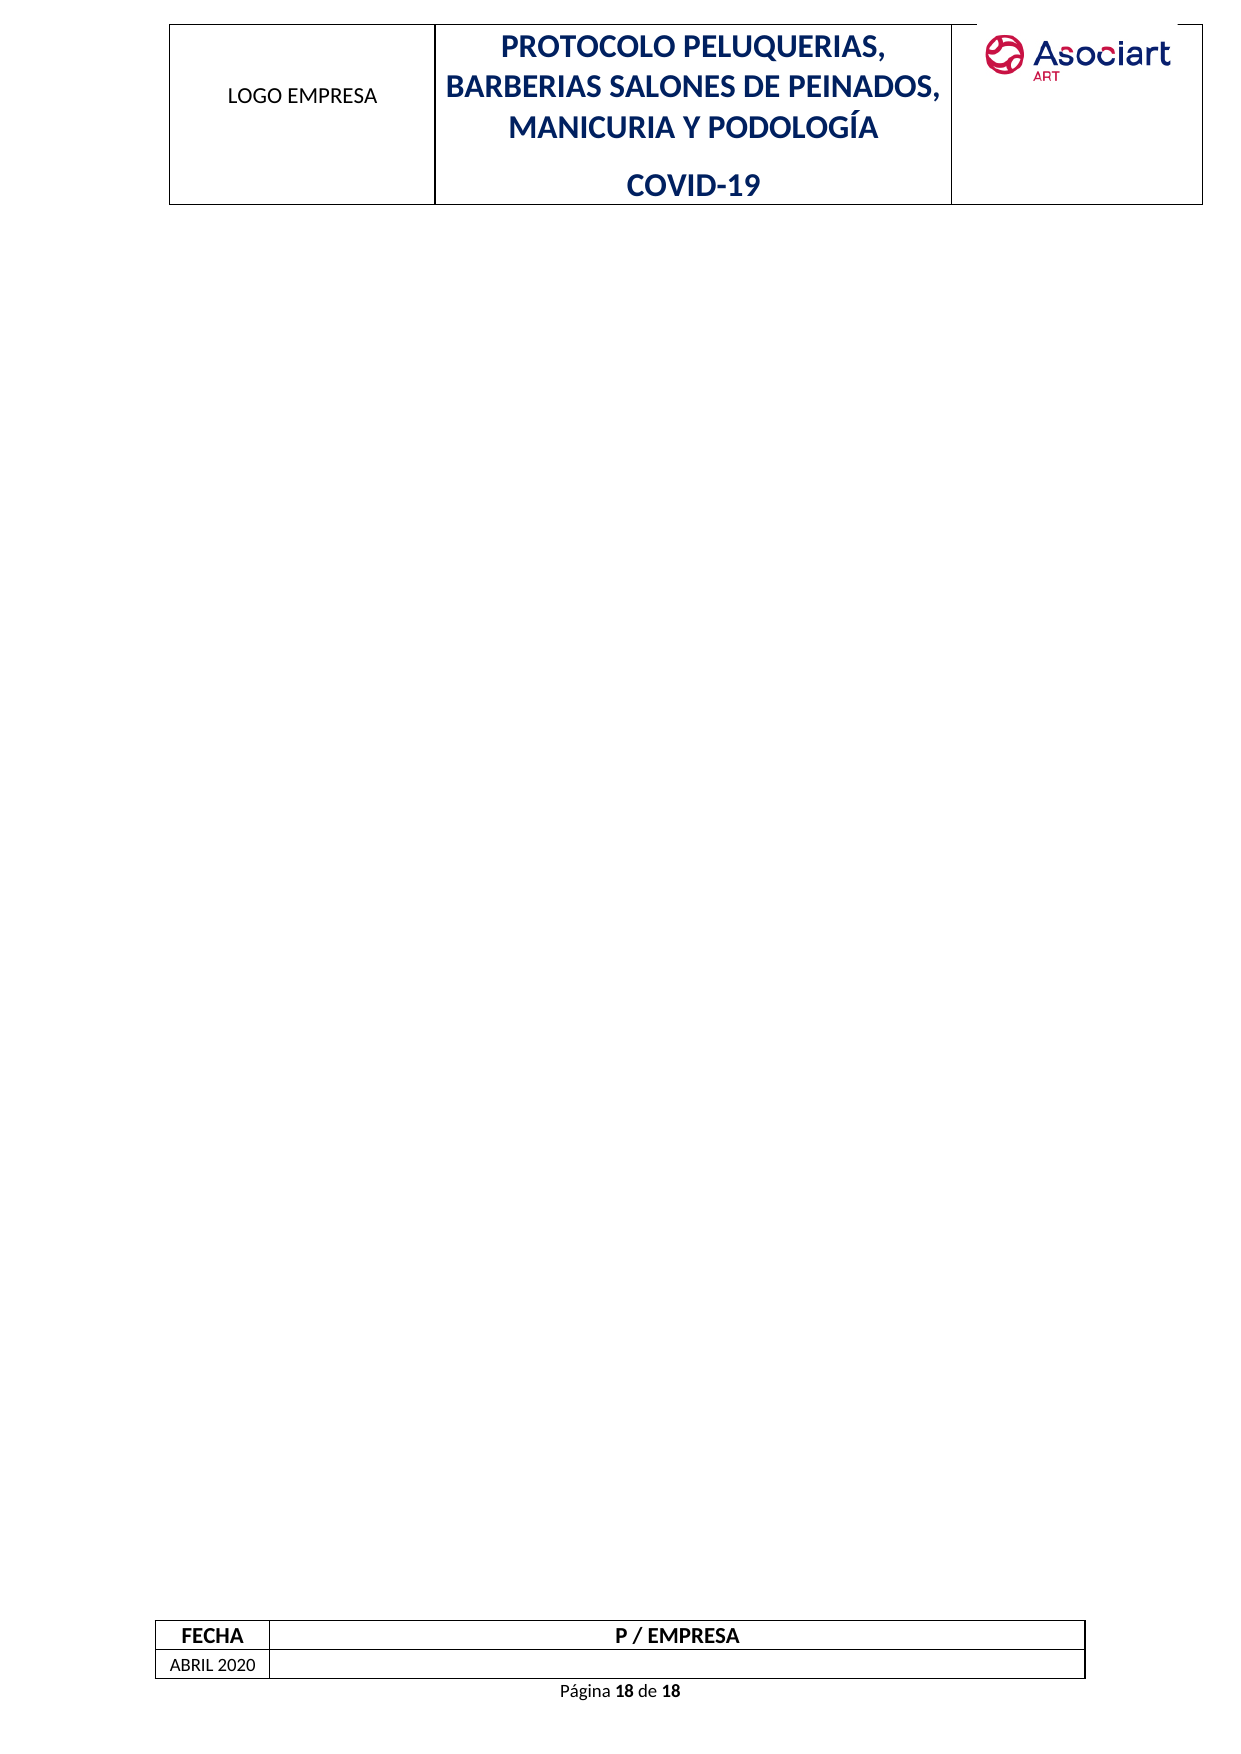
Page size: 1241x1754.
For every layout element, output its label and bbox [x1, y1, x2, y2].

picture [977, 24, 1178, 91]
